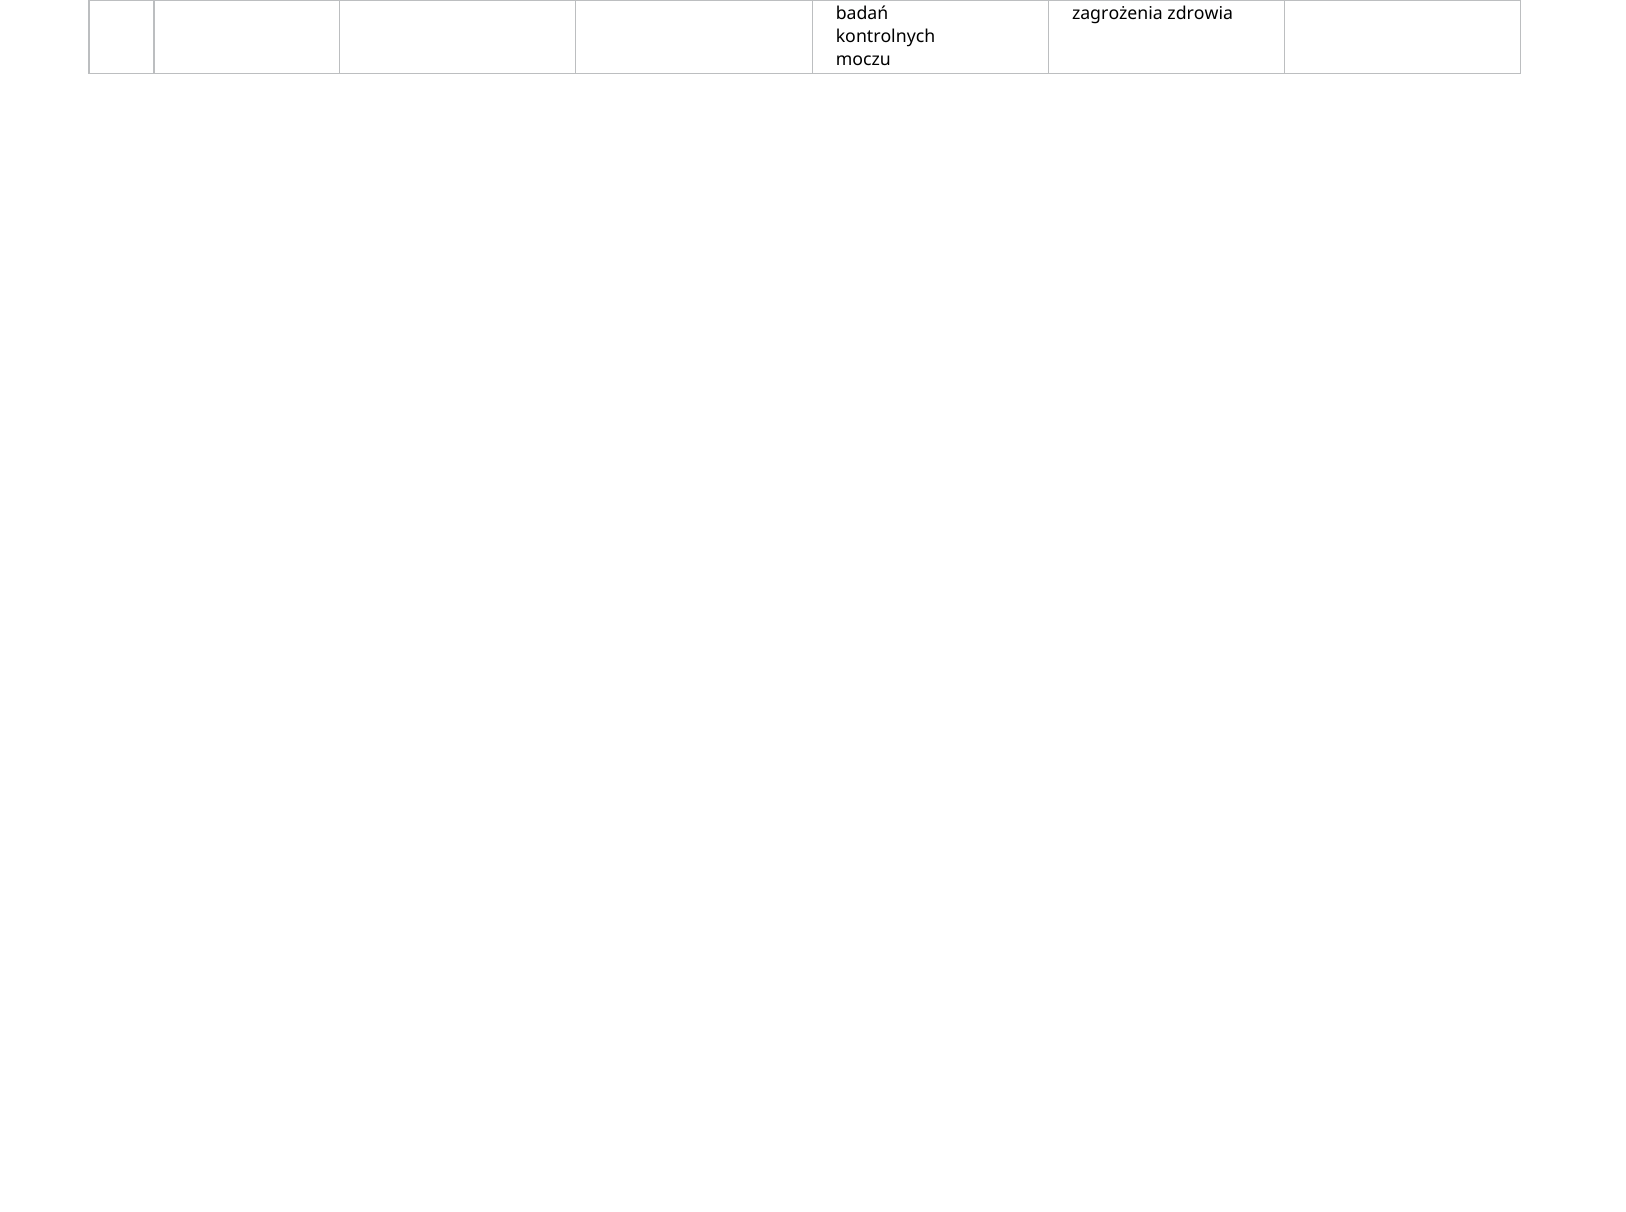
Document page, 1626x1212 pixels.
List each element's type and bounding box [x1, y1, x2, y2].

table_cell [813, 1, 1048, 72]
table_cell [1285, 1, 1520, 72]
table_cell [155, 1, 339, 72]
table_cell [1049, 1, 1284, 72]
table_cell [340, 1, 575, 72]
table_cell [576, 1, 812, 72]
